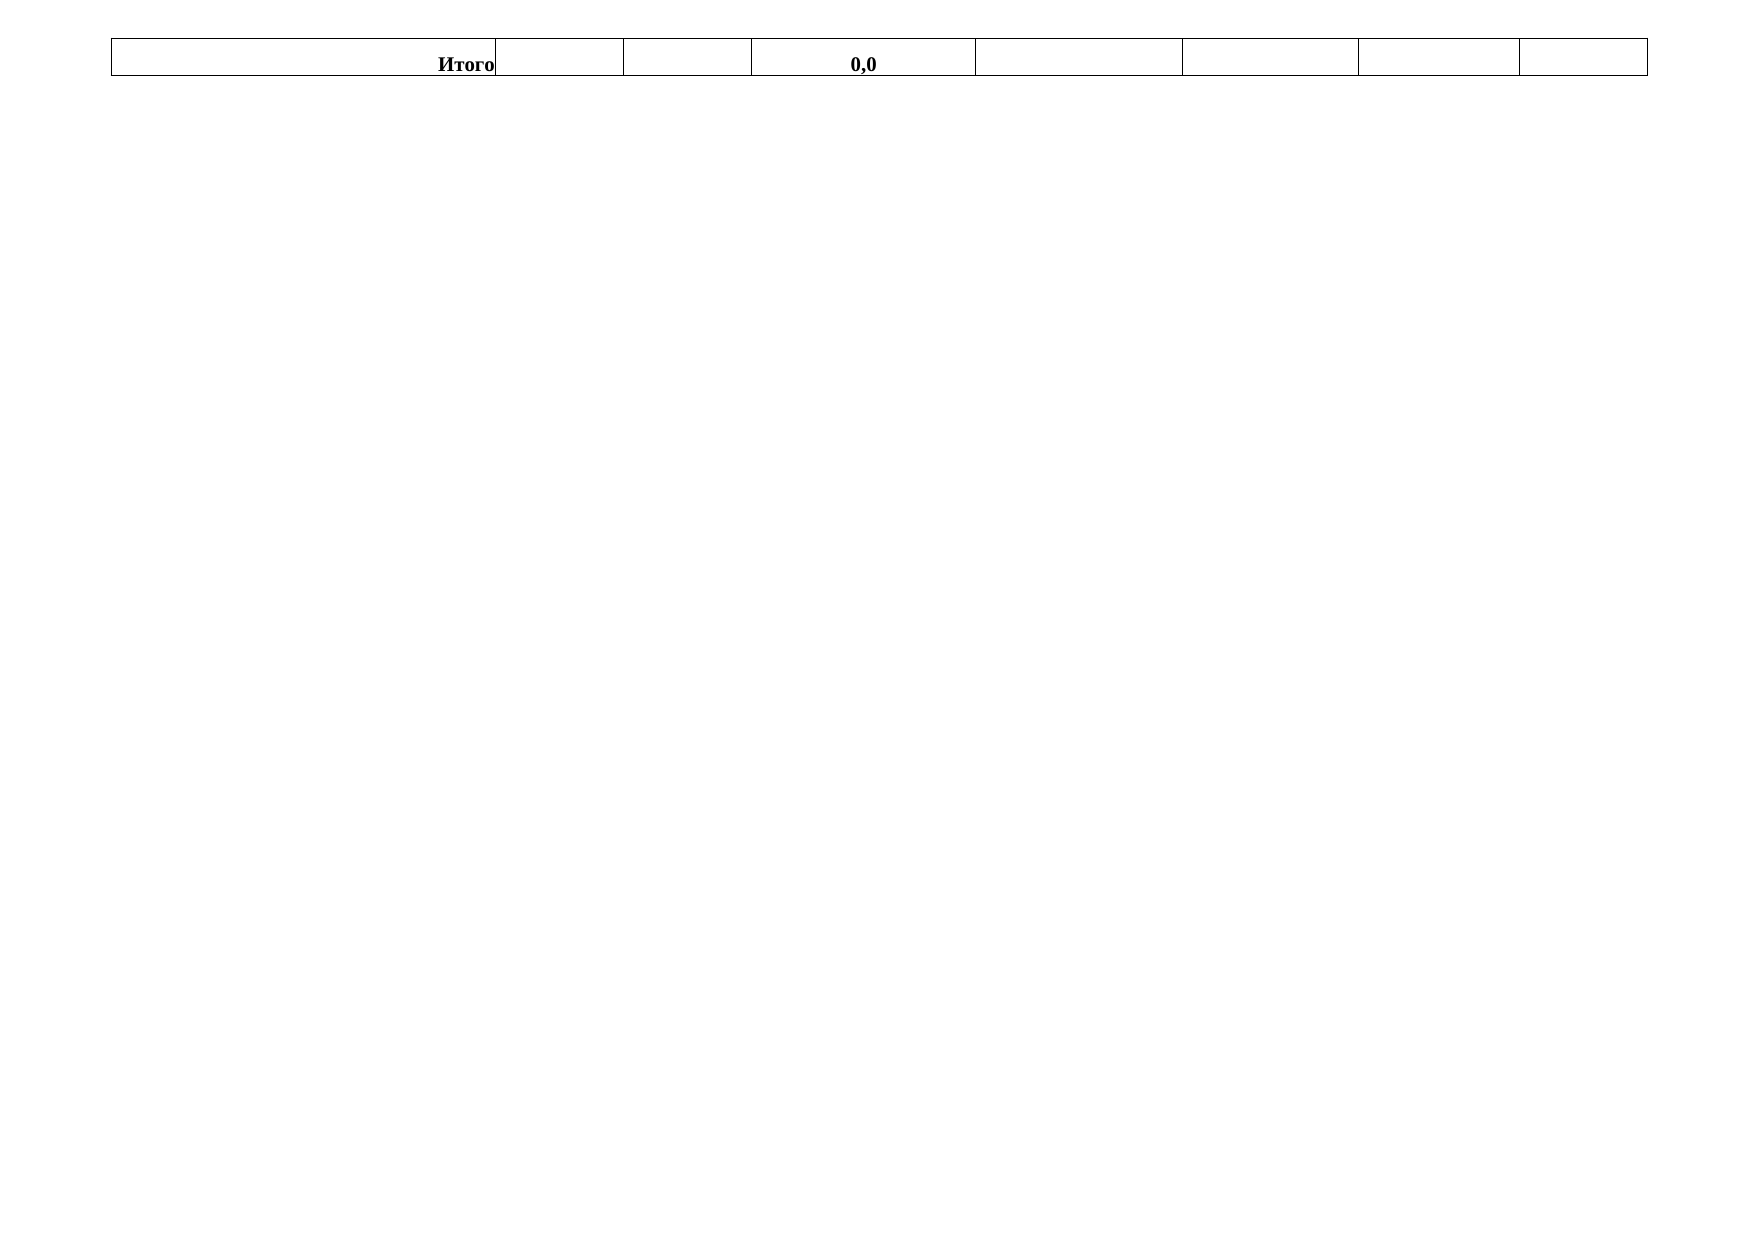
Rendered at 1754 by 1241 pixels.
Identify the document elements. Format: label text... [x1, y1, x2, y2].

table_cell [624, 39, 751, 75]
table_cell [976, 39, 1182, 75]
table_cell Итого [112, 39, 495, 75]
table_cell [496, 39, 623, 75]
table_cell 0,0 [752, 39, 975, 75]
table_cell [1183, 39, 1358, 75]
table_cell [1359, 39, 1519, 75]
table_cell [1520, 39, 1647, 75]
